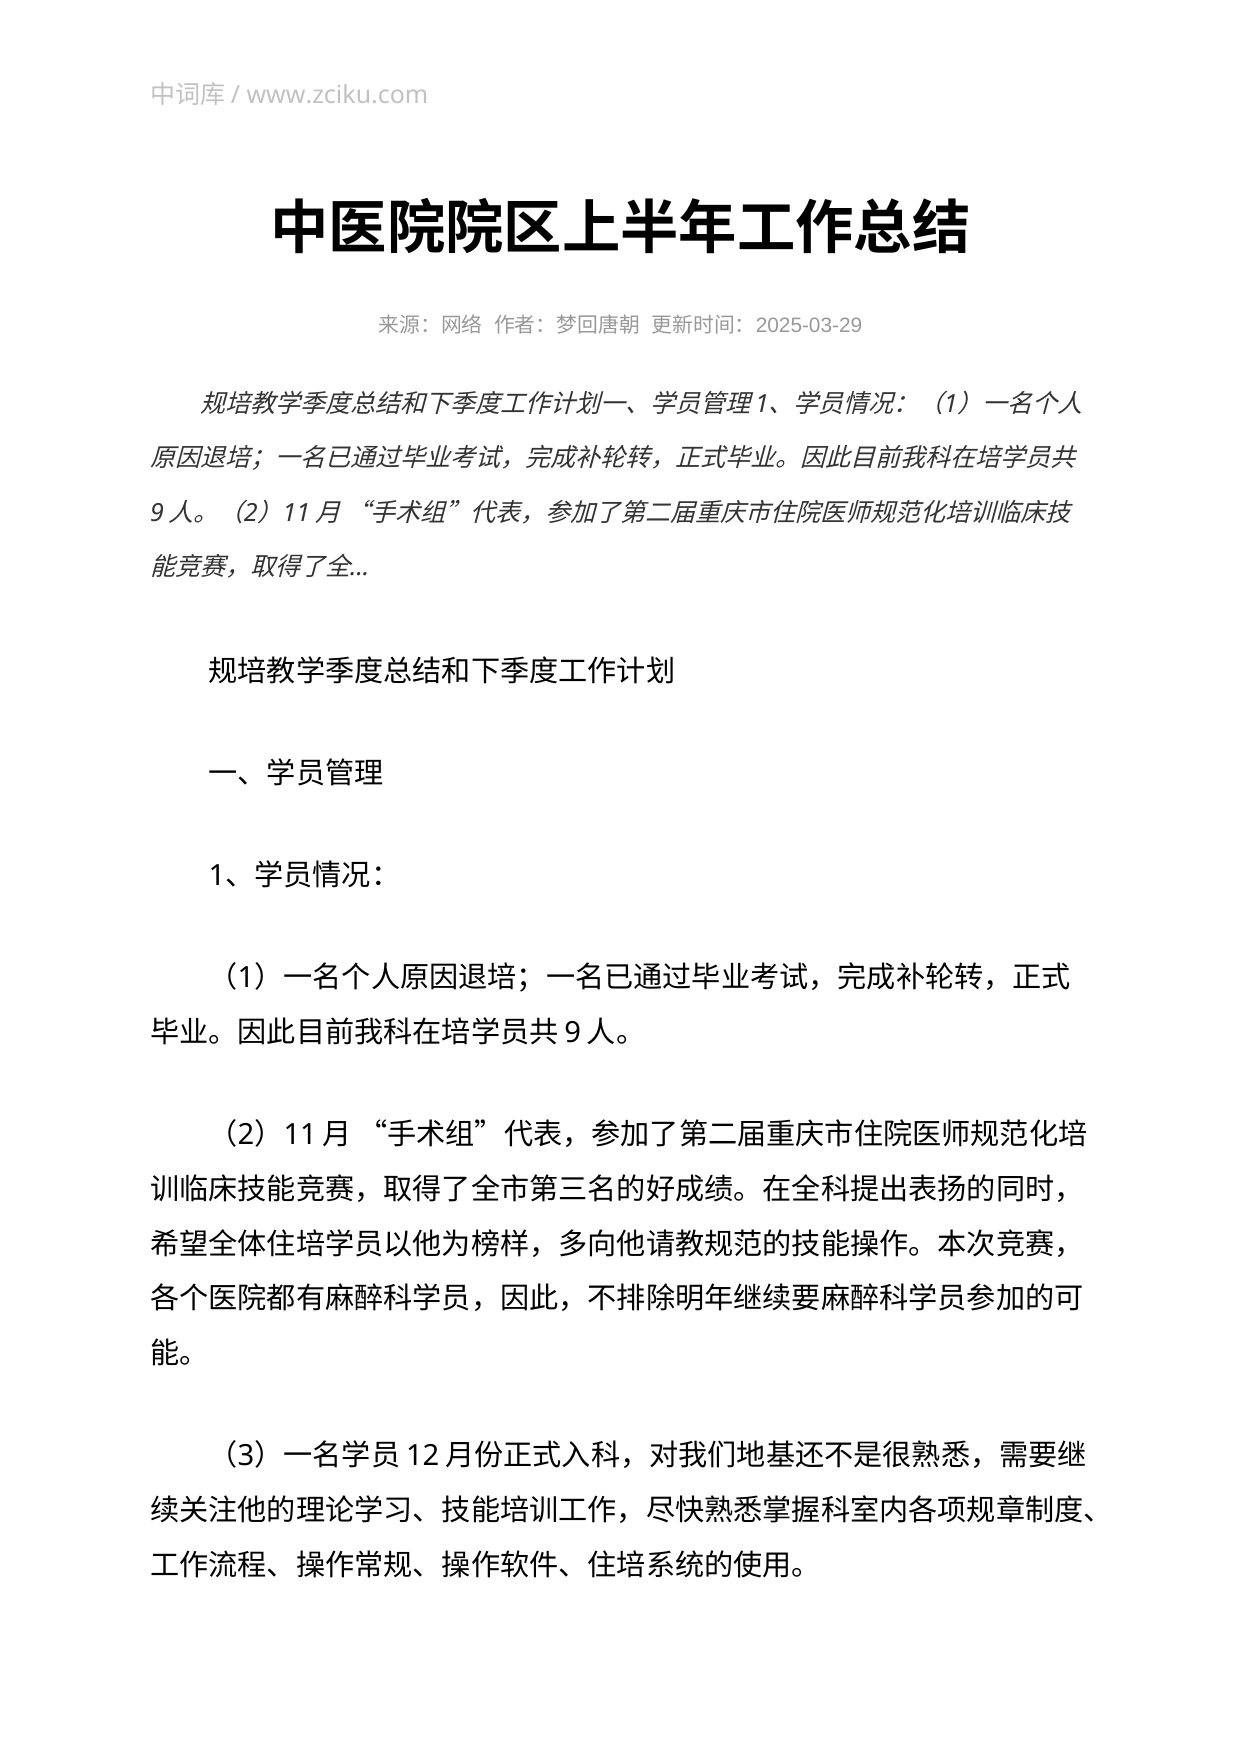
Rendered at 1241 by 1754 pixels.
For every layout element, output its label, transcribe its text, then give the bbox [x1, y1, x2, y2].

text 1、学员情况： [150, 851, 1090, 894]
subtitle 中医院院区上半年工作总结 [150, 181, 1090, 266]
text （3）一名学员12月份正式入科，对我们地基还不是很熟悉，需要继续关注他的理论学习、技能培训工作，尽快熟悉掌握科室内各项规章制度、工作流程、操作常规、操作软件、住培系统的使用。 [150, 1432, 1090, 1584]
text 来源：网络 作者：梦回唐朝 更新时间：2025-03-29 [150, 313, 1090, 337]
text （1）一名个人原因退培；一名已通过毕业考试，完成补轮转，正式毕业。因此目前我科在培学员共9人。 [150, 953, 1090, 1051]
text 一、学员管理 [150, 749, 1090, 792]
text （2）11月 “手术组”代表，参加了第二届重庆市住院医师规范化培训临床技能竞赛，取得了全市第三名的好成绩。在全科提出表扬的同时，希望全体住培学员以他为榜样，多向他请教规范的技能操作。本次竞赛，各个医院都有麻醉科学员，因此，不排除明年继续要麻醉科学员参加的可能。 [150, 1110, 1090, 1372]
text 规培教学季度总结和下季度工作计划一、学员管理1、学员情况：（1）一名个人原因退培；一名已通过毕业考试，完成补轮转，正式毕业。因此目前我科在培学员共9人。（2）11月 “手术组”代表，参加了第二届重庆市住院医师规范化培训临床技能竞赛，取得了全... [150, 383, 1090, 583]
text 规培教学季度总结和下季度工作计划 [150, 648, 1090, 690]
